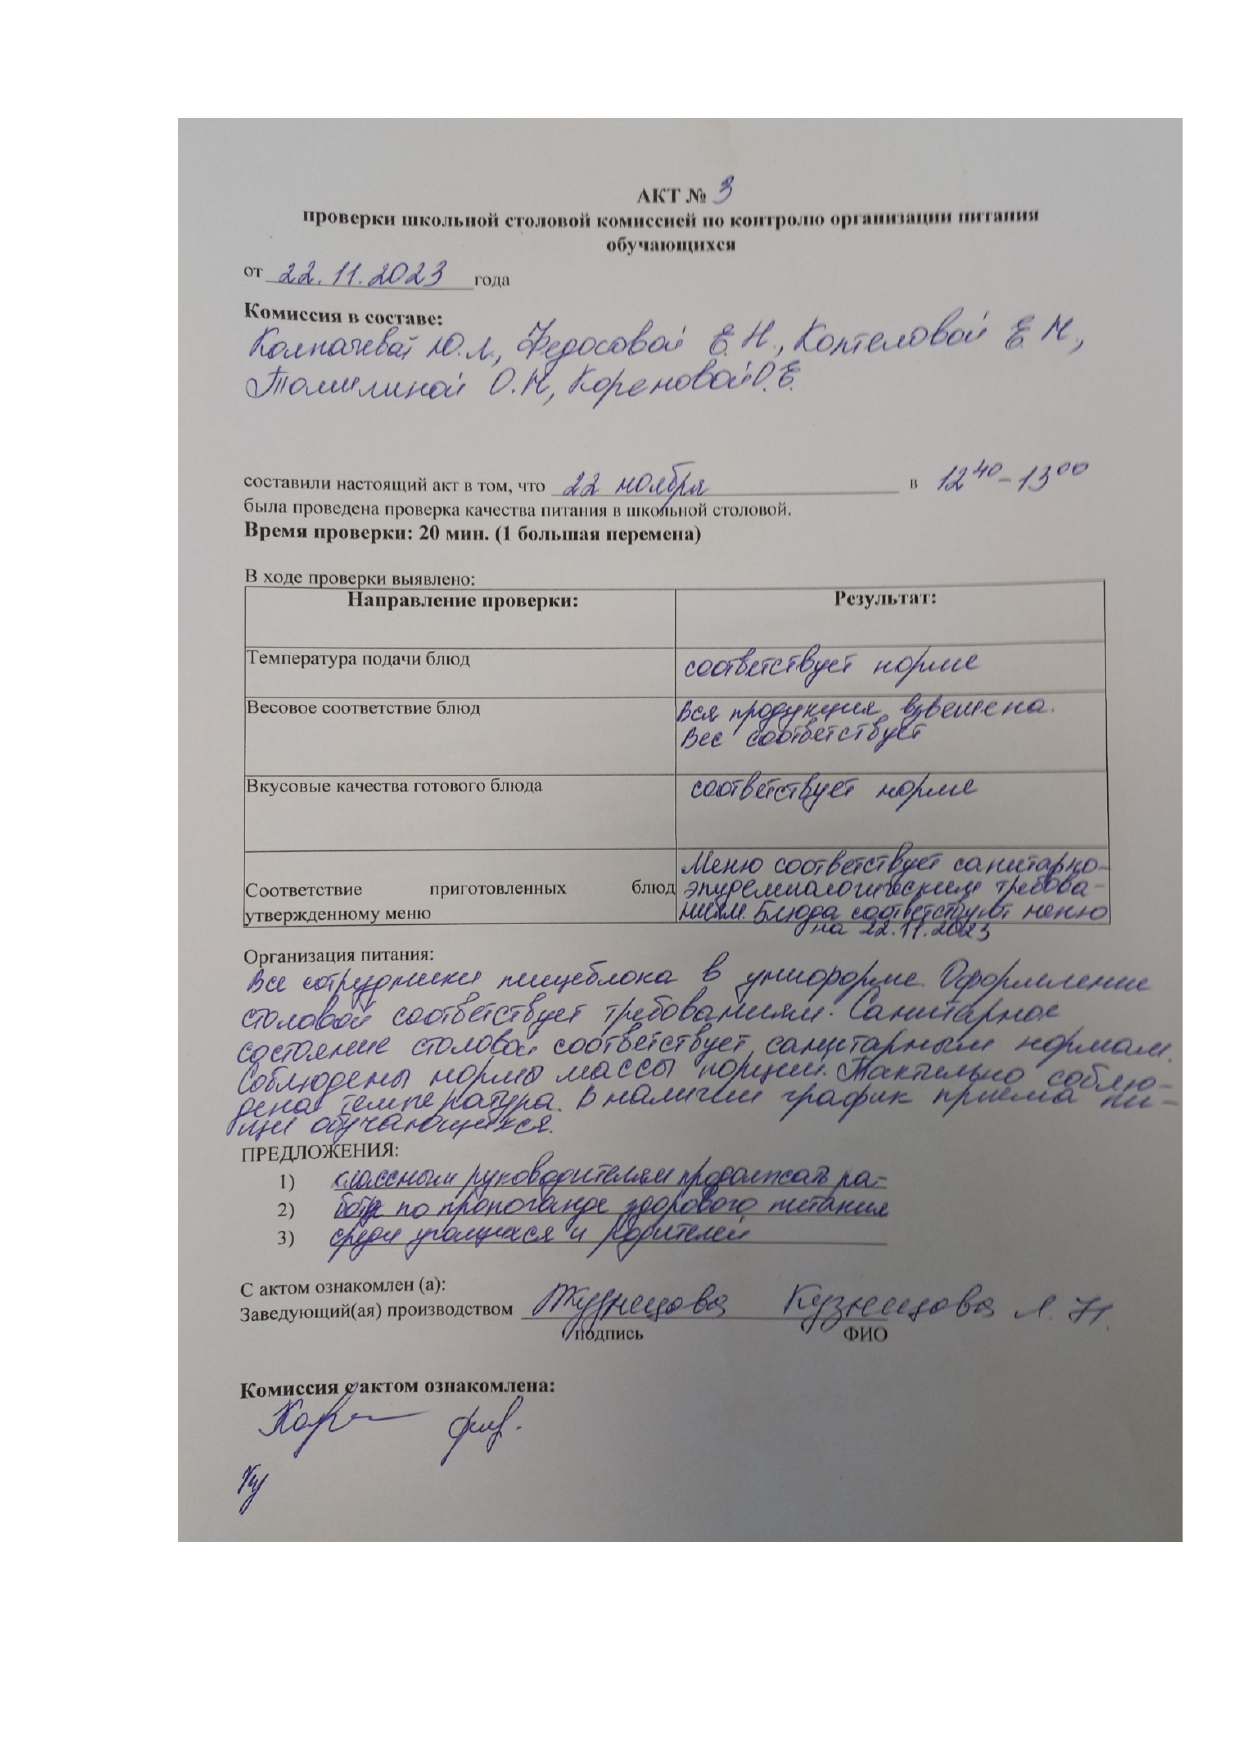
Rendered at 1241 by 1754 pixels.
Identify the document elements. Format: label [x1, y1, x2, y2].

picture [178, 118, 1183, 1542]
